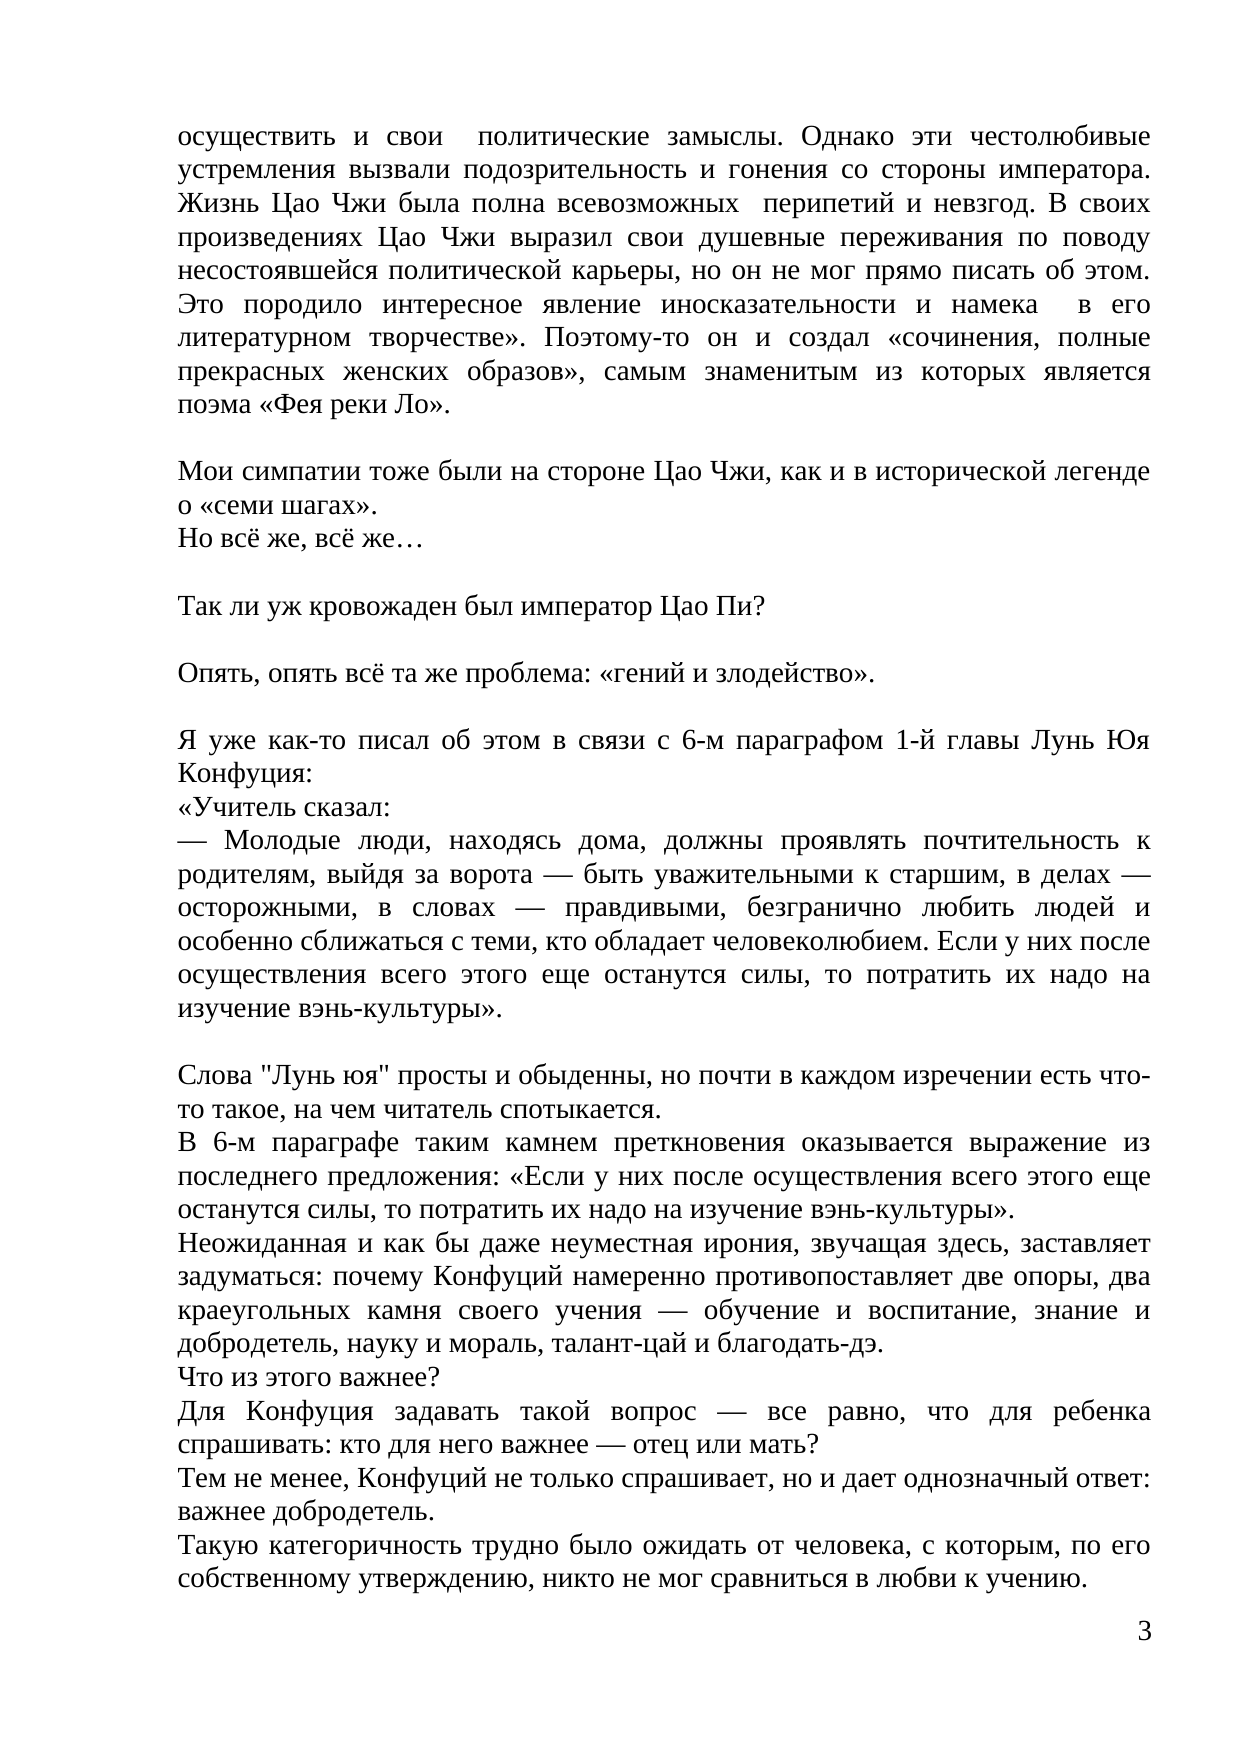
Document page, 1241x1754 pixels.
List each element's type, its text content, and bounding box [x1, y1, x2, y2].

text — Молодые люди, находясь дома, должны проявлять почтительность к родителям, выйдя за ворота — быть уважительными к старшим, в делах — осторожными, в словах — правдивыми, безгранично любить людей и особенно сближаться с теми, кто обладает человеколюбием. Если у них после осуществления всего этого еще останутся силы, то потратить их надо на изучение вэнь-культуры». [177, 822, 1152, 1024]
text Неожиданная и как бы даже неуместная ирония, звучащая здесь, заставляет задуматься: почему Конфуций намеренно противопоставляет две опоры, два краеугольных камня своего учения — обучение и воспитание, знание и добродетель, науку и мораль, талант-цай и благодать-дэ. [177, 1225, 1152, 1359]
text Я уже как-то писал об этом в связи с 6-м параграфом 1-й главы Лунь Юя Конфуция: [177, 722, 1152, 789]
text Опять, опять всё та же проблема: «гений и злодейство». [177, 655, 1152, 688]
text Тем не менее, Конфуций не только спрашивает, но и дает однозначный ответ: важнее добродетель. [177, 1460, 1152, 1527]
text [177, 118, 1152, 420]
text «Учитель сказал: [177, 789, 1152, 822]
text Что из этого важнее? [177, 1359, 1152, 1393]
text Так ли уж кровожаден был император Цао Пи? [177, 588, 1152, 621]
text Для Конфуция задавать такой вопрос — все равно, что для ребенка спрашивать: кто для него важнее — отец или мать? [177, 1393, 1152, 1460]
text Такую категоричность трудно было ожидать от человека, с которым, по его собственному утверждению, никто не мог сравниться в любви к учению. [177, 1527, 1152, 1594]
text В 6-м параграфе таким камнем преткновения оказывается выражение из последнего предложения: «Если у них после осуществления всего этого еще останутся силы, то потратить их надо на изучение вэнь-культуры». [177, 1124, 1152, 1225]
text Но всё же, всё же… [177, 521, 1152, 554]
text Мои симпатии тоже были на стороне Цао Чжи, как и в исторической легенде о «семи шагах». [177, 453, 1152, 521]
text Слова "Лунь юя" просты и обыденны, но почти в каждом изречении есть что-то такое, на чем читатель спотыкается. [177, 1057, 1152, 1124]
